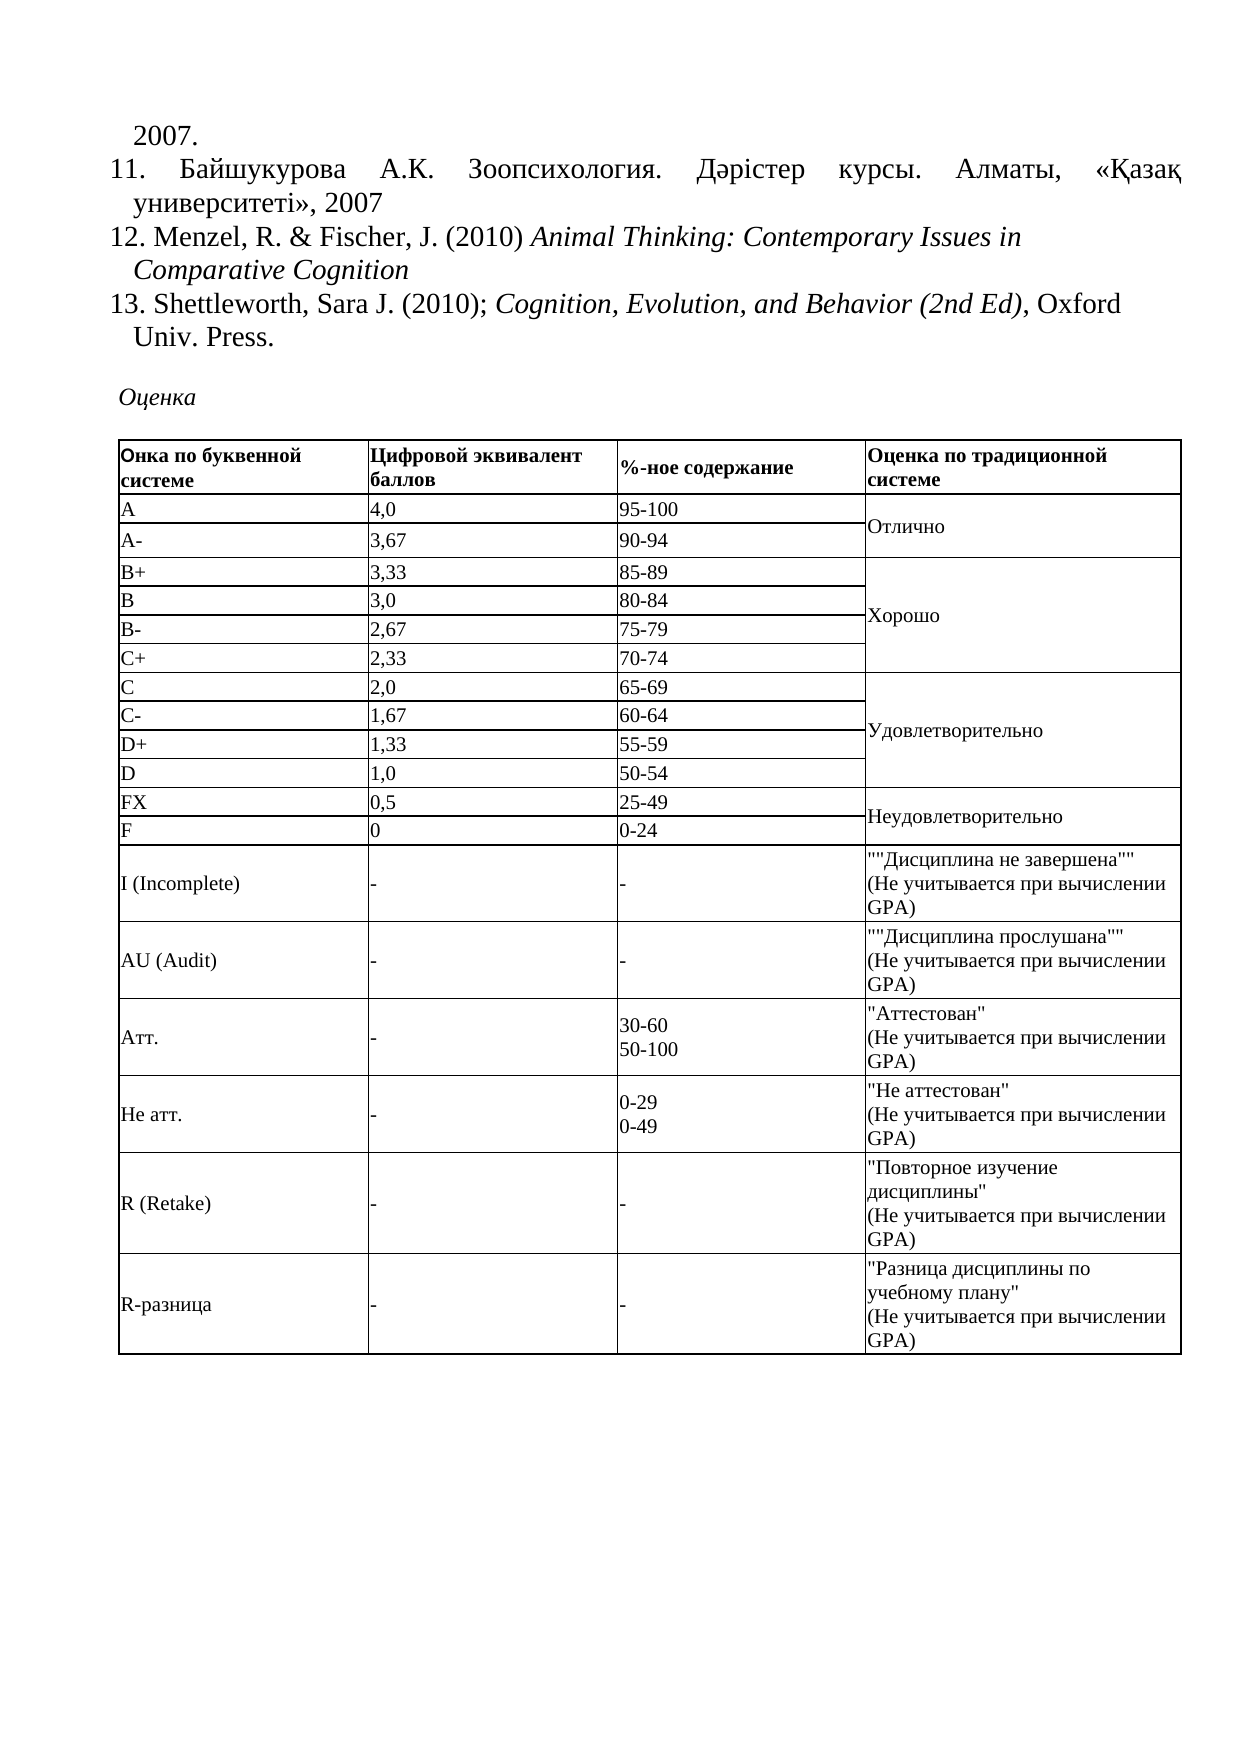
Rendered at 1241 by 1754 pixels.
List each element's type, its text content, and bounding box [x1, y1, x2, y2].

table_cell - [369, 846, 617, 921]
table_cell - [369, 999, 617, 1074]
table_cell - [369, 1254, 617, 1353]
table_cell Атт. [120, 999, 368, 1074]
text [109, 118, 1181, 152]
text 13. Shettleworth, Sara J. (2010); Cognition, Evolution, and Behavior (2nd Ed), Oxford Univ. Press. [109, 286, 1175, 353]
table_cell R-разница [120, 1254, 368, 1353]
table_cell 30-60 50-100 [618, 999, 865, 1074]
table_cell - [618, 1153, 865, 1252]
table_header Цифровой эквивалент баллов [369, 441, 617, 493]
table_cell 75-79 [618, 616, 865, 643]
table_cell Не атт. [120, 1076, 368, 1151]
table_cell - [369, 1153, 617, 1252]
table_cell A- [120, 524, 368, 556]
table_cell 4,0 [369, 495, 617, 522]
table_cell 2,0 [369, 673, 617, 700]
table_cell - [618, 922, 865, 998]
table_cell 3,33 [369, 558, 617, 585]
table_cell 0,5 [369, 788, 617, 815]
table_cell B+ [120, 558, 368, 585]
table_cell C [120, 673, 368, 700]
table_cell ""Дисциплина не завершена"" (Не учитывается при вычислении GPA) [866, 846, 1180, 921]
table_cell "Повторное изучение дисциплины" (Не учитывается при вычислении GPA) [866, 1153, 1180, 1252]
table_cell - [369, 922, 617, 998]
table_cell D [120, 759, 368, 786]
table_cell C- [120, 702, 368, 729]
text Оценка [118, 382, 1181, 410]
table_cell "Не аттестован" (Не учитывается при вычислении GPA) [866, 1076, 1180, 1151]
table_cell 85-89 [618, 558, 865, 585]
table_cell Хорошо [866, 558, 1180, 671]
table_cell C+ [120, 644, 368, 671]
table_cell 1,33 [369, 731, 617, 758]
table_cell A [120, 495, 368, 522]
text 11. Байшукурова А.К. Зоопсихология. Дәрістер курсы. Алматы, «Қазақ университеті», 2007 [109, 152, 1181, 219]
table_cell 1,67 [369, 702, 617, 729]
table_cell 25-49 [618, 788, 865, 815]
table_cell D+ [120, 731, 368, 758]
table_cell FX [120, 788, 368, 815]
table_cell - [618, 846, 865, 921]
table_cell 50-54 [618, 759, 865, 786]
table_cell 1,0 [369, 759, 617, 786]
table_cell F [120, 817, 368, 844]
table_cell 90-94 [618, 524, 865, 556]
table_cell "Разница дисциплины по учебному плану" (Не учитывается при вычислении GPA) [866, 1254, 1180, 1353]
table_cell Неудовлетворительно [866, 788, 1180, 844]
text 12. Menzel, R. & Fischer, J. (2010) Animal Thinking: Contemporary Issues in Comparative Cognition [109, 219, 1175, 286]
table_cell 0 [369, 817, 617, 844]
table_cell AU (Audit) [120, 922, 368, 998]
table_cell - [369, 1076, 617, 1151]
table_header Онка по буквенной системе [120, 441, 368, 493]
table_cell ""Дисциплина прослушана"" (Не учитывается при вычислении GPA) [866, 922, 1180, 998]
table_cell 55-59 [618, 731, 865, 758]
table_cell R (Retake) [120, 1153, 368, 1252]
table_cell 3,0 [369, 587, 617, 614]
table_cell 0-24 [618, 817, 865, 844]
table_cell Отлично [866, 495, 1180, 556]
table_cell B- [120, 616, 368, 643]
table_cell 95-100 [618, 495, 865, 522]
table_cell B [120, 587, 368, 614]
table_cell 60-64 [618, 702, 865, 729]
table_cell - [618, 1254, 865, 1353]
table_cell 2,67 [369, 616, 617, 643]
table_cell 80-84 [618, 587, 865, 614]
table_cell 0-29 0-49 [618, 1076, 865, 1151]
table_cell Удовлетворительно [866, 673, 1180, 786]
table_cell 70-74 [618, 644, 865, 671]
table_header %-ное содержание [618, 441, 865, 493]
table_cell "Аттестован" (Не учитывается при вычислении GPA) [866, 999, 1180, 1074]
table_cell 3,67 [369, 524, 617, 556]
table_cell 2,33 [369, 644, 617, 671]
table_cell 65-69 [618, 673, 865, 700]
table_header Оценка по традиционной системе [866, 441, 1180, 493]
table_cell I (Incomplete) [120, 846, 368, 921]
